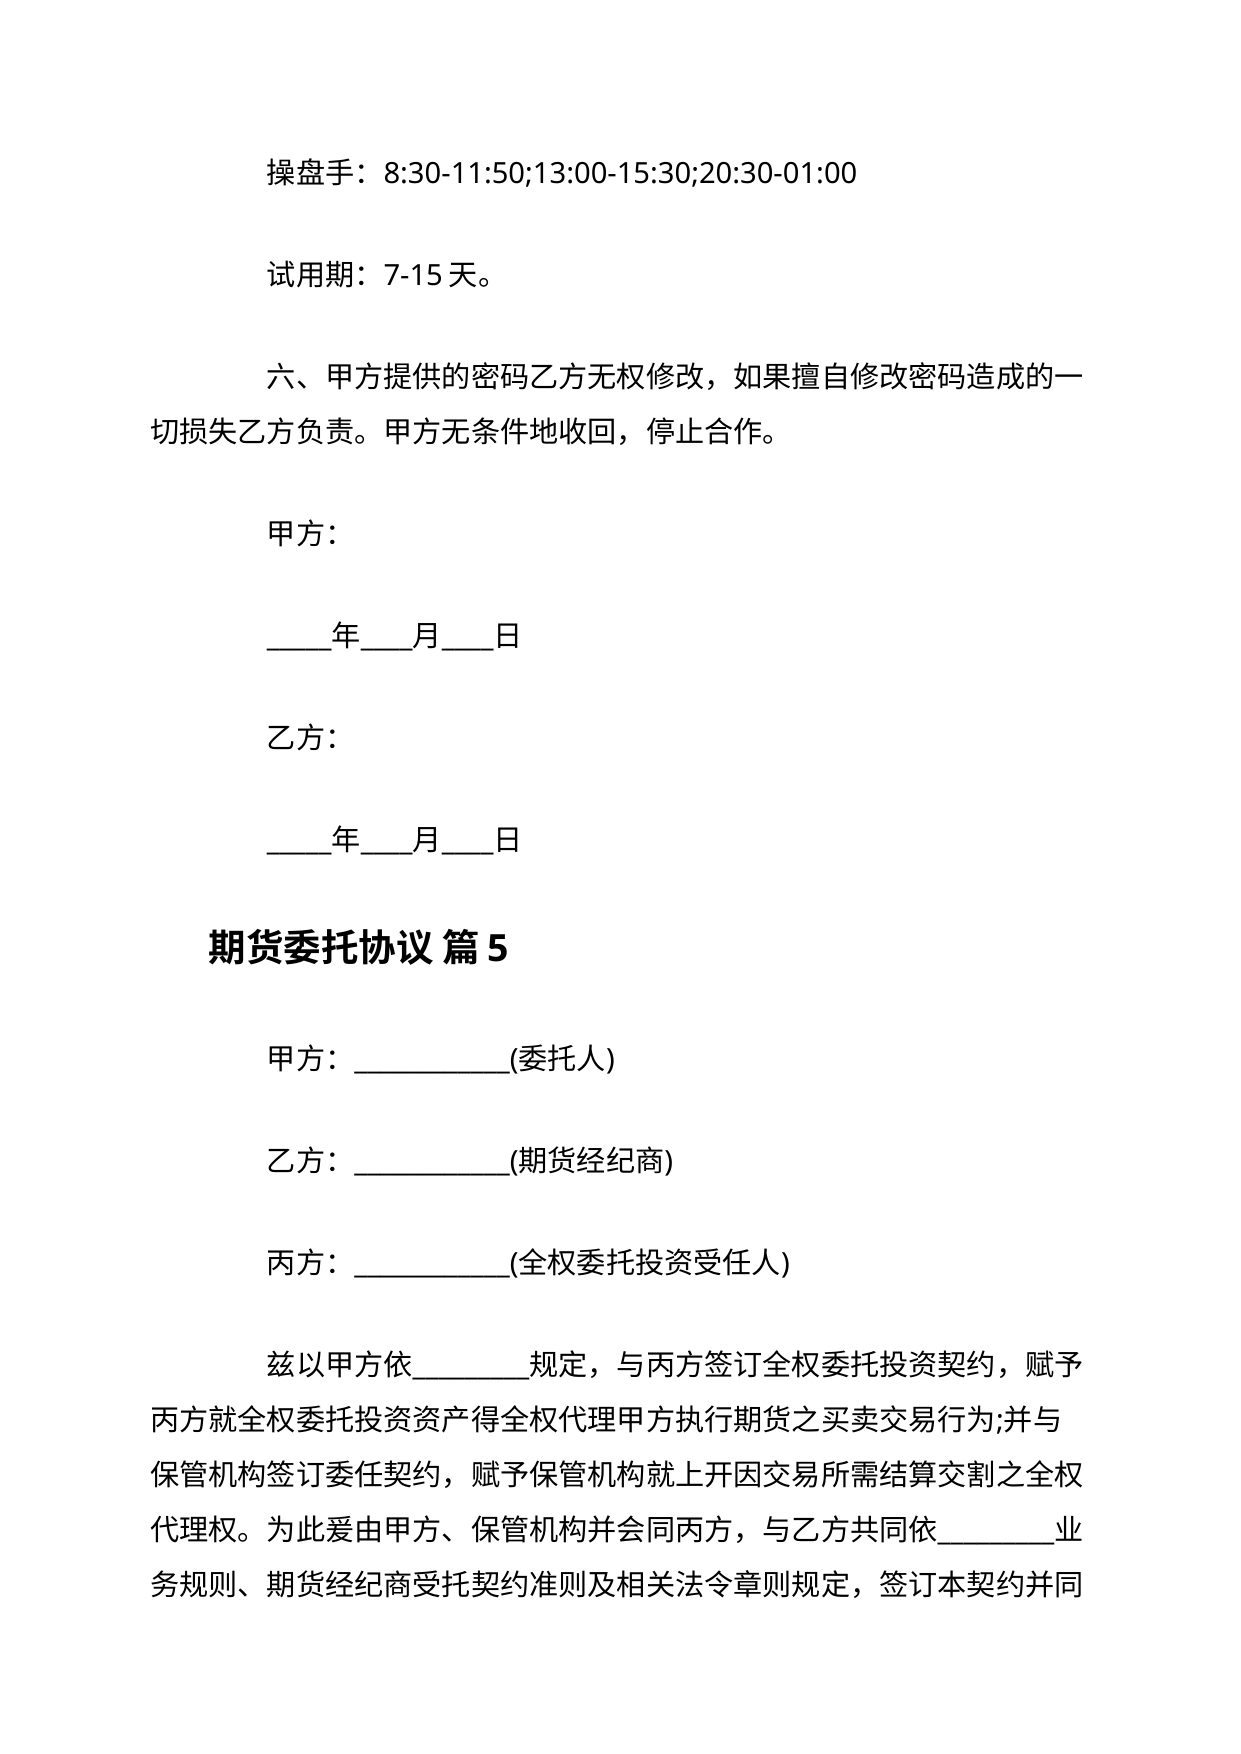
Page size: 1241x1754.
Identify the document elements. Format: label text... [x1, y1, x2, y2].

text 六、甲方提供的密码乙方无权修改，如果擅自修改密码造成的一切损失乙方负责。甲方无条件地收回，停止合作。 [150, 354, 1090, 451]
text 丙方：____________(全权委托投资受任人) [150, 1240, 1090, 1282]
text _____年____月____日 [150, 612, 1090, 655]
text 甲方： [150, 511, 1090, 553]
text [150, 1342, 1090, 1604]
text 操盘手：8:30-11:50;13:00-15:30;20:30-01:00 [150, 150, 1090, 192]
text 甲方：____________(委托人) [150, 1036, 1090, 1078]
text _____年____月____日 [150, 816, 1090, 858]
text 乙方：____________(期货经纪商) [150, 1138, 1090, 1180]
text 试用期：7-15天。 [150, 252, 1090, 294]
text 乙方： [150, 714, 1090, 757]
text 期货委托协议 篇5 [150, 918, 1090, 973]
